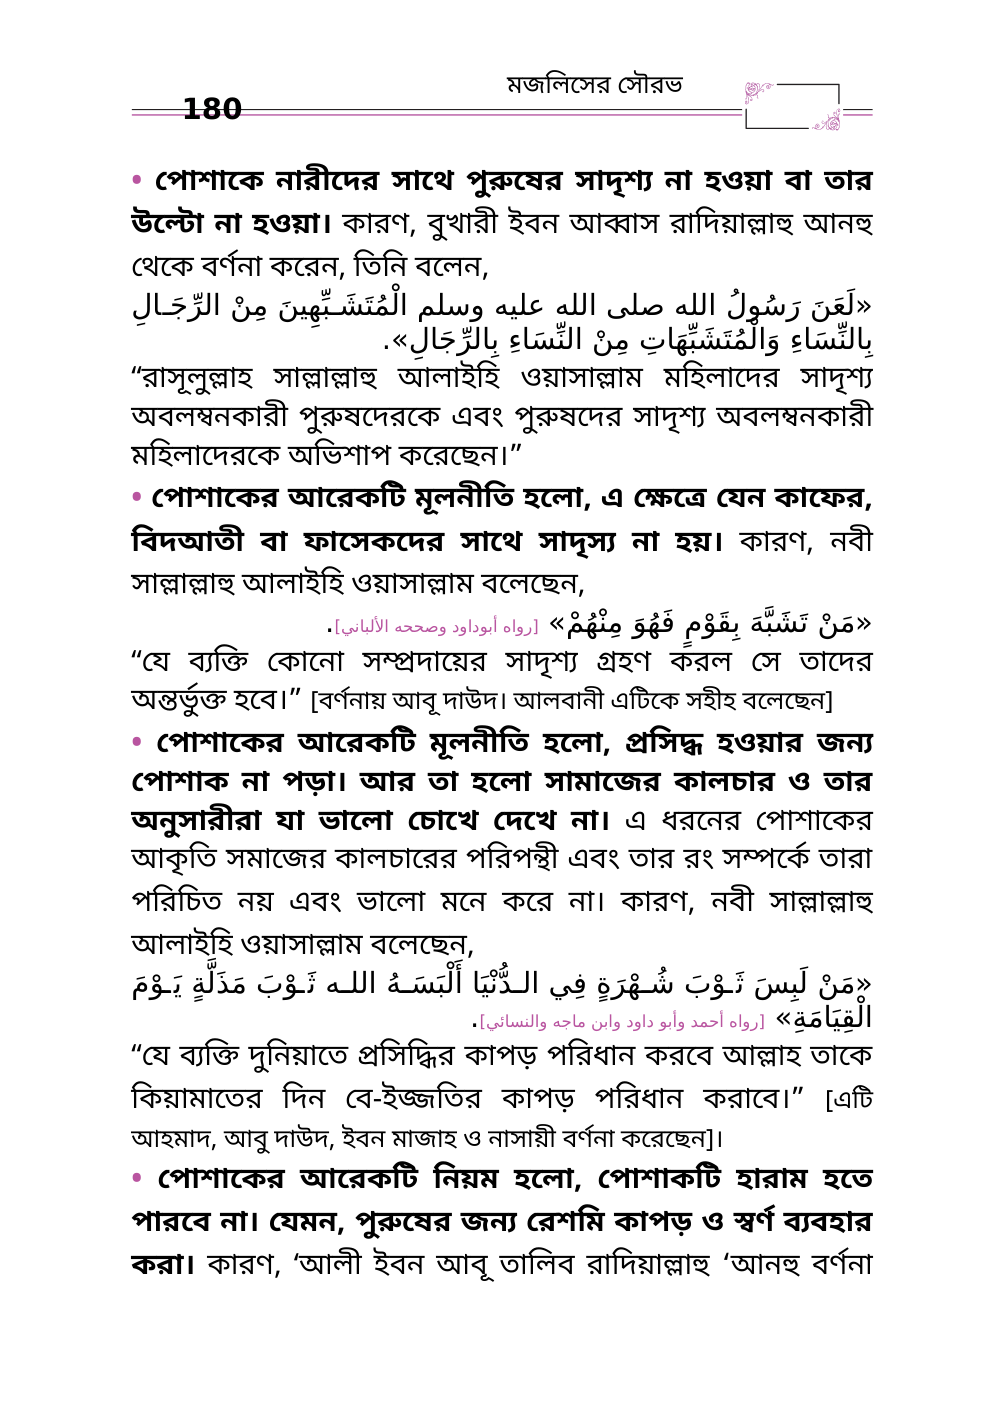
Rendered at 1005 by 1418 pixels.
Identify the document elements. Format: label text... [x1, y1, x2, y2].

picture [600, 82, 607, 90]
text «مَنْ لَبِسَ ثَوْبَ شُهْرَةٍ فِي الدُّنْيَا أَلْبَسَهُ الله ثَوْبَ مَذَلَّةٍ يَوْمَ الْقِيَامَةِ» [رواه أحمد وأبو داود وابن ماجه والنسائي]. [131, 966, 873, 1034]
text • পোশাকের আরেকটি মূলনীতি হলো, প্রসিদ্ধ হওয়ার জন্য পোশাক না পড়া। আর তা হলো সামাজের কালচার ও তার অনুসারীরা যা ভালো চোখে দেখে না। এ ধরনের পোশাকের আকৃতি সমাজের কালচারের পরিপন্থী এবং তার রং সম্পর্কে তারা পরিচিত নয় এবং ভালো মনে করে না। কারণ, নবী সাল্লাল্লাহু আলাইহি ওয়াসাল্লাম বলেছেন, [131, 721, 873, 966]
text “যে ব্যক্তি দুনিয়াতে প্রসিদ্ধির কাপড় পরিধান করবে আল্লাহ তাকে কিয়ামাতের দিন বে-ইজ্জতির কাপড় পরিধান করাবে।” [এটি আহমাদ, আবু দাউদ, ইবন মাজাহ ও নাসায়ী বর্ণনা করেছেন]। [131, 1034, 873, 1157]
text “রাসূলুল্লাহ সাল্লাল্লাহু আলাইহি ওয়াসাল্লাম মহিলাদের সাদৃশ্য অবলম্বনকারী পুরুষদেরকে এবং পুরুষদের সাদৃশ্য অবলম্বনকারী মহিলাদেরকে অভিশাপ করেছেন।” [131, 356, 873, 477]
text • পোশাকের আরেকটি মূলনীতি হলো, এ ক্ষেত্রে যেন কাফের, বিদআতী বা ফাসেকদের সাথে সাদৃস্য না হয়। কারণ, নবী সাল্লাল্লাহু আলাইহি ওয়াসাল্লাম বলেছেন, [131, 477, 873, 606]
picture [511, 79, 518, 87]
text «لَعَنَ رَسُولُ الله صلى الله عليه وسلم الْمُتَشَبِّهِينَ مِنْ الرِّجَالِ بِالنِّسَاءِ وَالْمُتَشَبِّهَاتِ مِنْ النِّسَاءِ بِالرِّجَالِ». [131, 288, 873, 356]
text “যে ব্যক্তি কোনো সম্প্রদায়ের সাদৃশ্য গ্রহণ করল সে তাদের অন্তর্ভুক্ত হবে।” [বর্ণনায় আবূ দাউদ। আলবানী এটিকে সহীহ বলেছেন] [131, 640, 873, 721]
picture [131, 79, 873, 131]
text • পোশাকে নারীদের সাথে পুরুষের সাদৃশ্য না হওয়া বা তার উল্টো না হওয়া। কারণ, বুখারী ইবন আব্বাস রাদিয়াল্লাহু আনহু থেকে বর্ণনা করেন, তিনি বলেন, [131, 159, 873, 288]
text «مَنْ تَشَبَّهَ بِقَوْمٍ فَهُوَ مِنْهُمْ» [رواه أبوداود وصححه الألباني]. [131, 606, 873, 640]
picture [653, 82, 660, 90]
